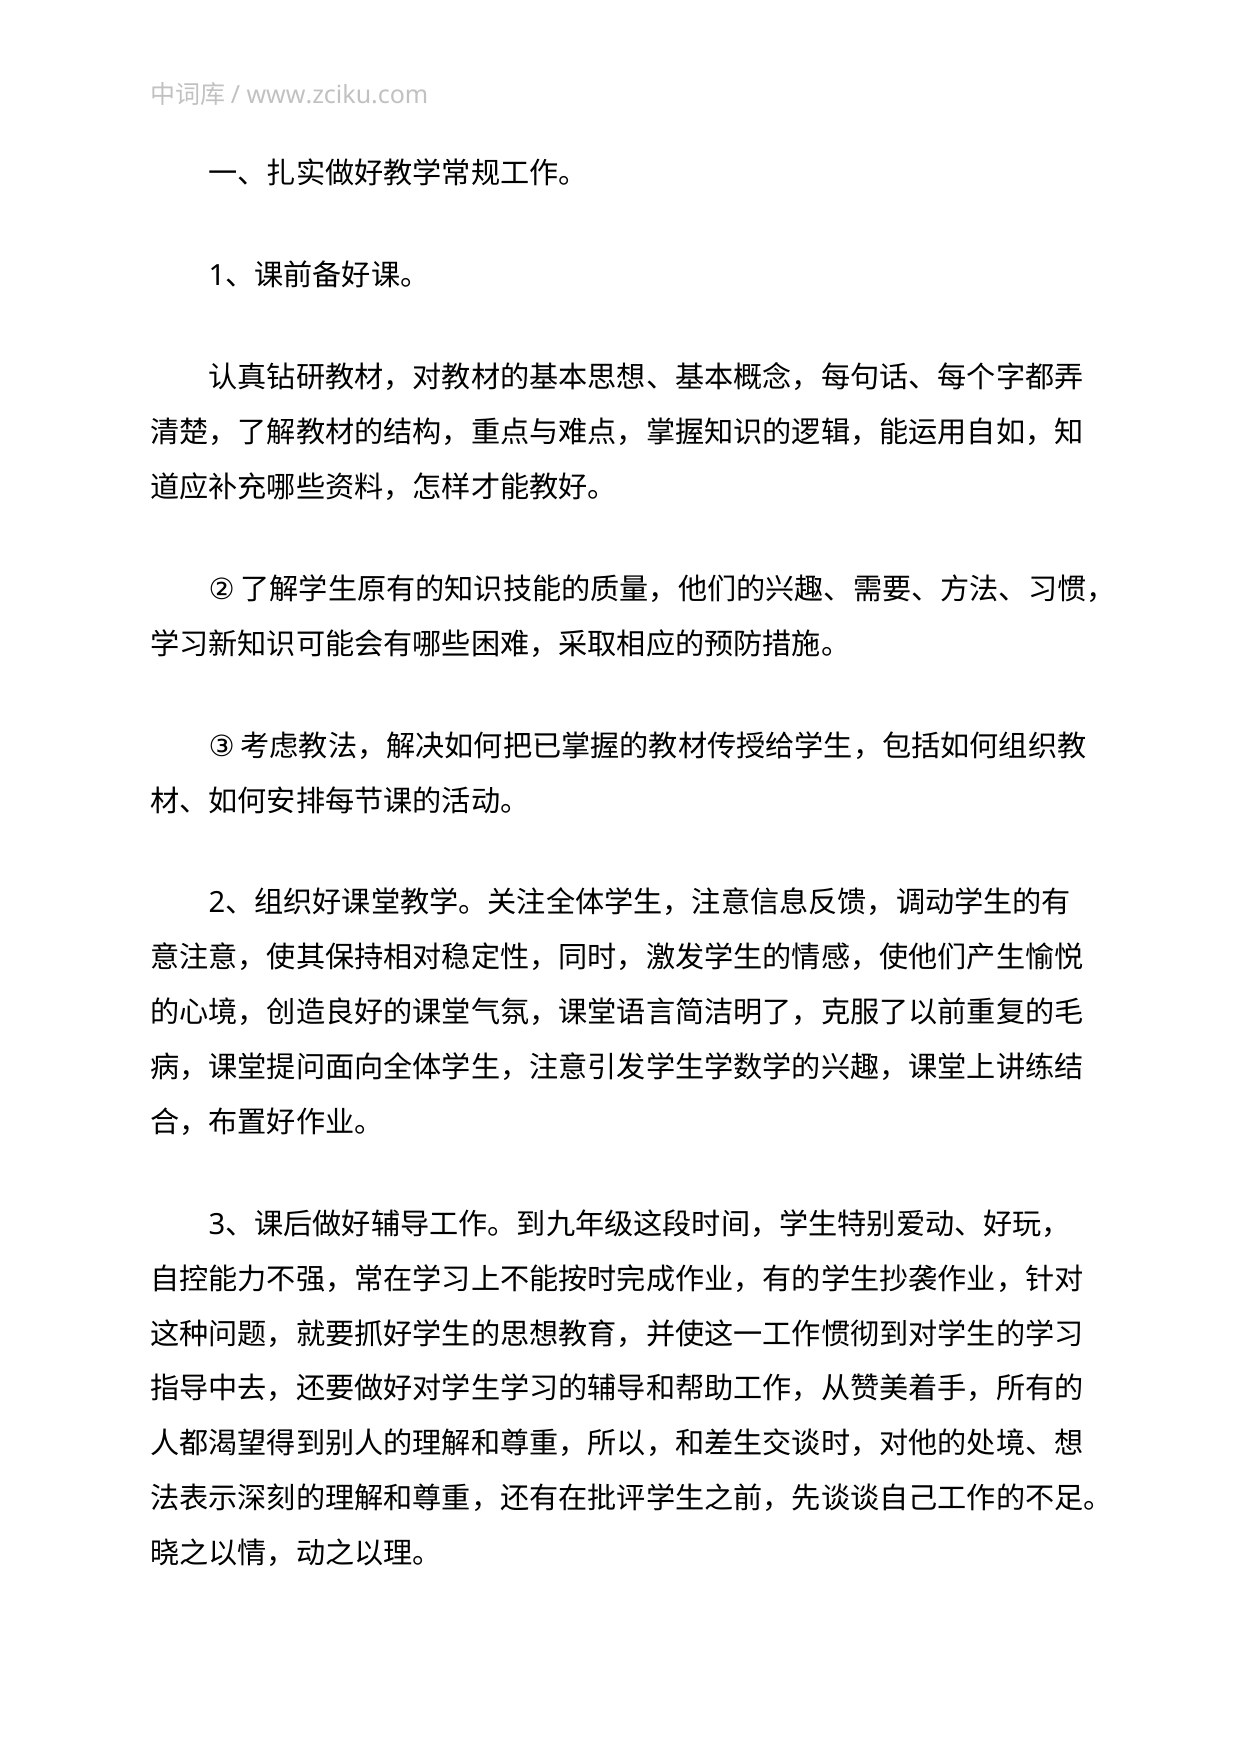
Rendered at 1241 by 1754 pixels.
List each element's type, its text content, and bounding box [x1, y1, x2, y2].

text 1、课前备好课。 [150, 252, 1090, 294]
text 2、组织好课堂教学。关注全体学生，注意信息反馈，调动学生的有意注意，使其保持相对稳定性，同时，激发学生的情感，使他们产生愉悦的心境，创造良好的课堂气氛，课堂语言简洁明了，克服了以前重复的毛病，课堂提问面向全体学生，注意引发学生学数学的兴趣，课堂上讲练结合，布置好作业。 [150, 879, 1090, 1141]
text ③考虑教法，解决如何把已掌握的教材传授给学生，包括如何组织教材、如何安排每节课的活动。 [150, 722, 1090, 819]
text 认真钻研教材，对教材的基本思想、基本概念，每句话、每个字都弄清楚，了解教材的结构，重点与难点，掌握知识的逻辑，能运用自如，知道应补充哪些资料，怎样才能教好。 [150, 354, 1090, 506]
text 3、课后做好辅导工作。到九年级这段时间，学生特别爱动、好玩，自控能力不强，常在学习上不能按时完成作业，有的学生抄袭作业，针对这种问题，就要抓好学生的思想教育，并使这一工作惯彻到对学生的学习指导中去，还要做好对学生学习的辅导和帮助工作，从赞美着手，所有的人都渴望得到别人的理解和尊重，所以，和差生交谈时，对他的处境、想法表示深刻的理解和尊重，还有在批评学生之前，先谈谈自己工作的不足。晓之以情，动之以理。 [150, 1200, 1090, 1572]
text ②了解学生原有的知识技能的质量，他们的兴趣、需要、方法、习惯，学习新知识可能会有哪些困难，采取相应的预防措施。 [150, 565, 1090, 663]
text 一、扎实做好教学常规工作。 [150, 150, 1090, 192]
